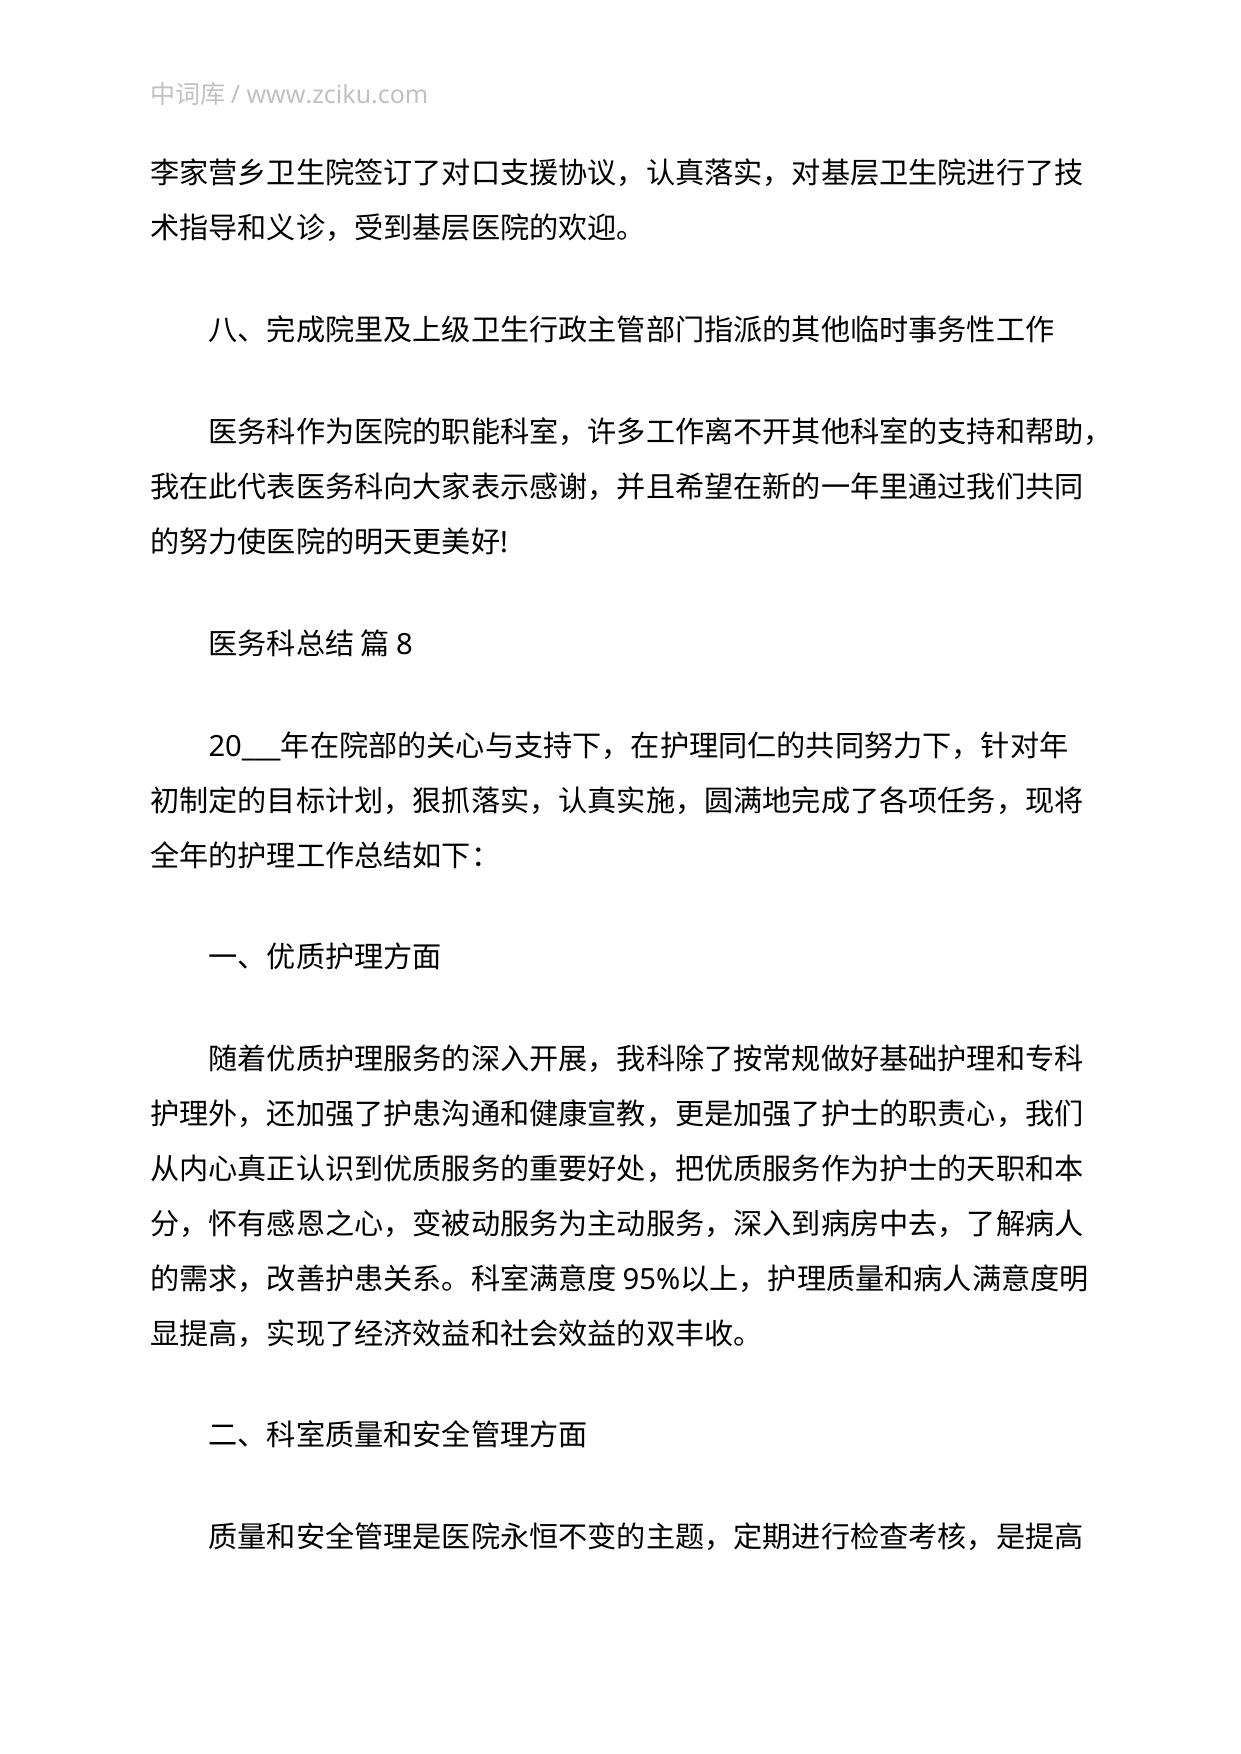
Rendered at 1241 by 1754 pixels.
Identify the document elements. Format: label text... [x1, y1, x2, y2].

text 医务科总结 篇8 [150, 620, 1090, 663]
text 医务科作为医院的职能科室，许多工作离不开其他科室的支持和帮助，我在此代表医务科向大家表示感谢，并且希望在新的一年里通过我们共同的努力使医院的明天更美好! [150, 408, 1090, 561]
text 随着优质护理服务的深入开展，我科除了按常规做好基础护理和专科护理外，还加强了护患沟通和健康宣教，更是加强了护士的职责心，我们从内心真正认识到优质服务的重要好处，把优质服务作为护士的天职和本分，怀有感恩之心，变被动服务为主动服务，深入到病房中去，了解病人的需求，改善护患关系。科室满意度95%以上，护理质量和病人满意度明显提高，实现了经济效益和社会效益的双丰收。 [150, 1036, 1090, 1352]
text 二、科室质量和安全管理方面 [150, 1412, 1090, 1454]
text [150, 1514, 1090, 1556]
text 一、优质护理方面 [150, 934, 1090, 976]
text 八、完成院里及上级卫生行政主管部门指派的其他临时事务性工作 [150, 307, 1090, 349]
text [150, 150, 1090, 247]
text 20___年在院部的关心与支持下，在护理同仁的共同努力下，针对年初制定的目标计划，狠抓落实，认真实施，圆满地完成了各项任务，现将全年的护理工作总结如下： [150, 722, 1090, 874]
